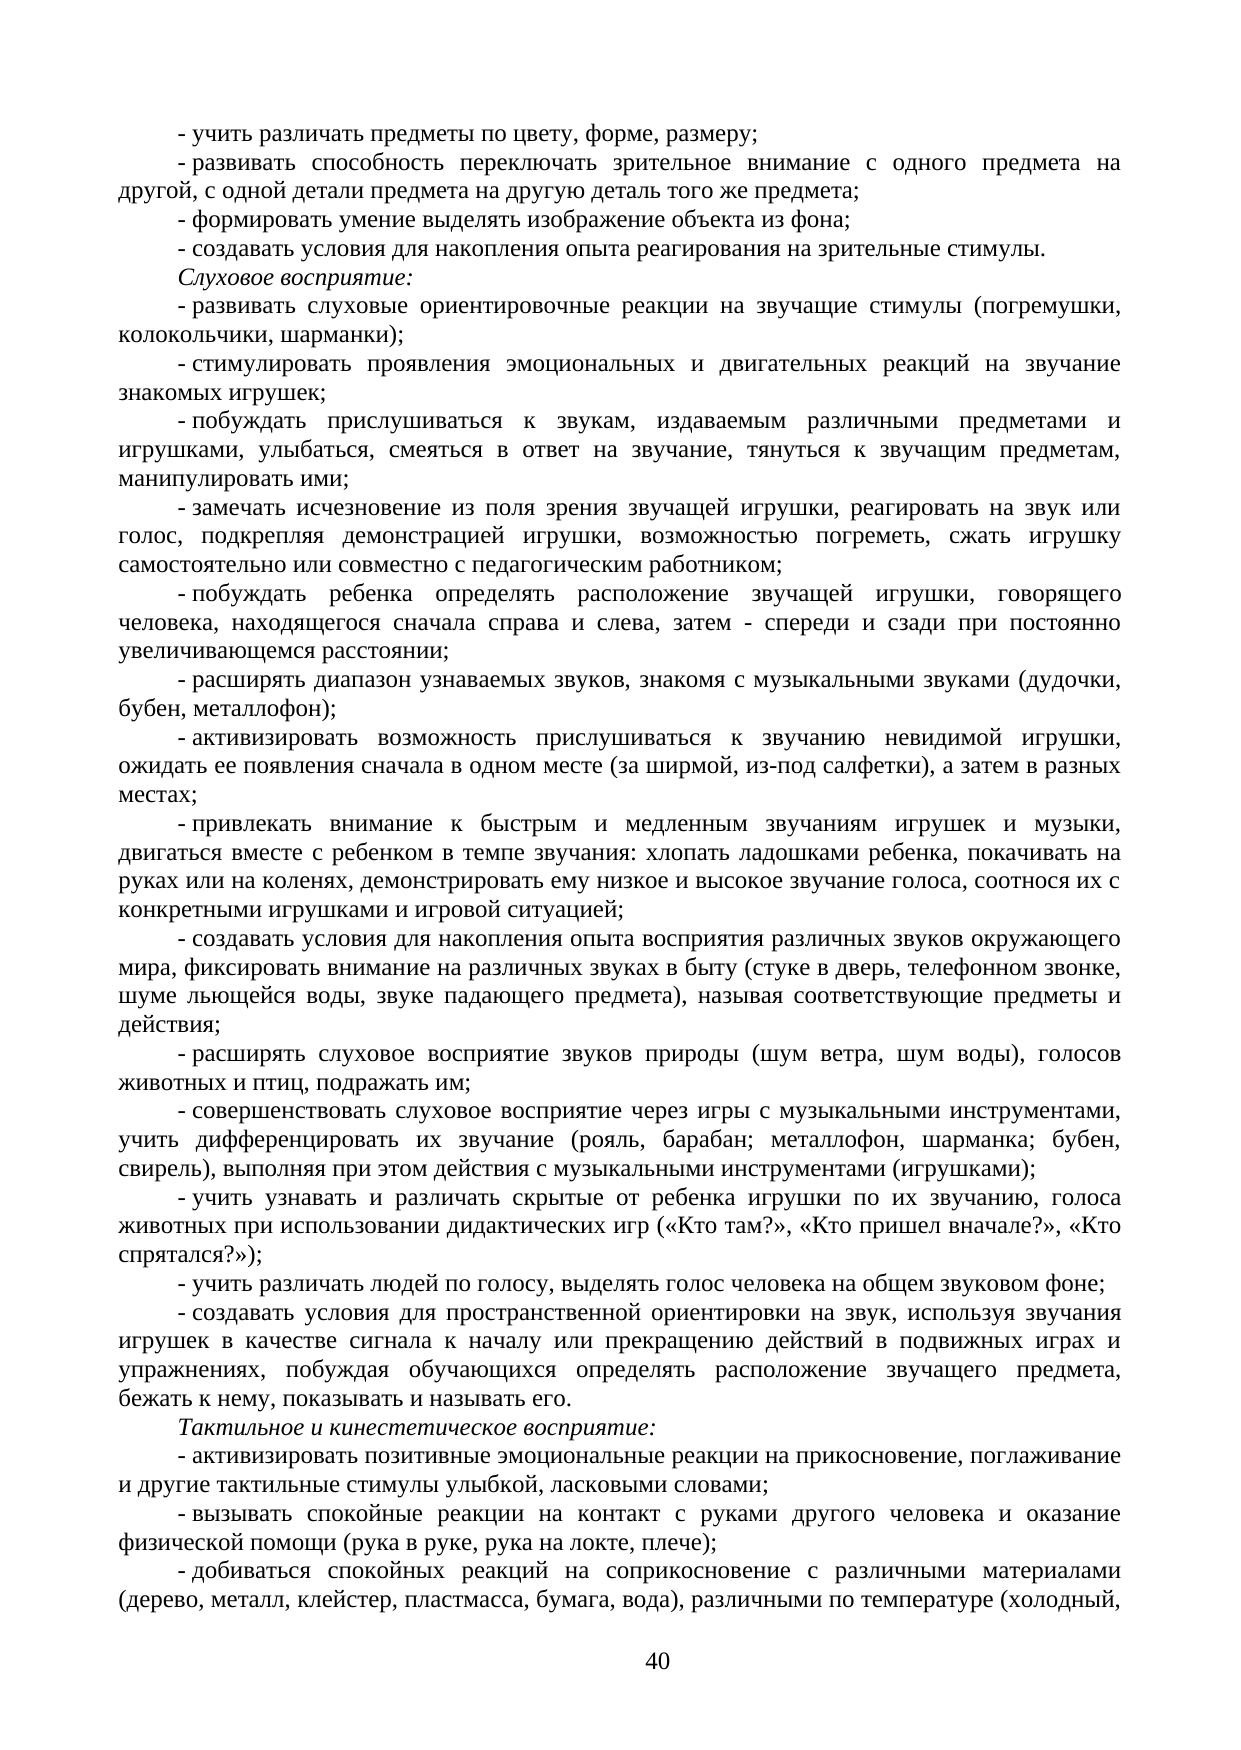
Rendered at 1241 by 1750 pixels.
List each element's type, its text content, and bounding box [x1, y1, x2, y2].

text - побуждать прислушиваться к звукам, издаваемым различными предметами и игрушками, улыбаться, смеяться в ответ на звучание, тянуться к звучащим предметам, манипулировать ими; [118, 406, 1122, 492]
text - побуждать ребенка определять расположение звучащей игрушки, говорящего человека, находящегося сначала справа и слева, затем - спереди и сзади при постоянно увеличивающемся расстоянии; [118, 578, 1122, 664]
text - развивать слуховые ориентировочные реакции на звучащие стимулы (погремушки, колокольчики, шарманки); [118, 291, 1122, 348]
text Слуховое восприятие: [118, 262, 1122, 291]
text - вызывать спокойные реакции на контакт с руками другого человека и оказание физической помощи (рука в руке, рука на локте, плече); [118, 1498, 1122, 1556]
text - расширять слуховое восприятие звуков природы (шум ветра, шум воды), голосов животных и птиц, подражать им; [118, 1038, 1122, 1096]
text - замечать исчезновение из поля зрения звучащей игрушки, реагировать на звук или голос, подкрепляя демонстрацией игрушки, возможностью погреметь, сжать игрушку самостоятельно или совместно с педагогическим работником; [118, 492, 1122, 578]
text - активизировать возможность прислушиваться к звучанию невидимой игрушки, ожидать ее появления сначала в одном месте (за ширмой, из-под салфетки), а затем в разных местах; [118, 722, 1122, 808]
text - учить узнавать и различать скрытые от ребенка игрушки по их звучанию, голоса животных при использовании дидактических игр («Кто там?», «Кто пришел вначале?», «Кто спрятался?»); [118, 1182, 1122, 1268]
text Тактильное и кинестетическое восприятие: [118, 1412, 1122, 1441]
text - развивать способность переключать зрительное внимание с одного предмета на другой, с одной детали предмета на другую деталь того же предмета; [118, 147, 1122, 204]
text - активизировать позитивные эмоциональные реакции на прикосновение, поглаживание и другие тактильные стимулы улыбкой, ласковыми словами; [118, 1441, 1122, 1498]
text - совершенствовать слуховое восприятие через игры с музыкальными инструментами, учить дифференцировать их звучание (рояль, барабан; металлофон, шарманка; бубен, свирель), выполняя при этом действия с музыкальными инструментами (игрушками); [118, 1096, 1122, 1182]
text - учить различать людей по голосу, выделять голос человека на общем звуковом фоне; [118, 1268, 1122, 1297]
text - формировать умение выделять изображение объекта из фона; [118, 204, 1122, 233]
text - создавать условия для накопления опыта реагирования на зрительные стимулы. [118, 233, 1122, 262]
text - привлекать внимание к быстрым и медленным звучаниям игрушек и музыки, двигаться вместе с ребенком в темпе звучания: хлопать ладошками ребенка, покачивать на руках или на коленях, демонстрировать ему низкое и высокое звучание голоса, соотнося их с конкретными игрушками и игровой ситуацией; [118, 808, 1122, 923]
text - учить различать предметы по цвету, форме, размеру; [118, 118, 1122, 147]
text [118, 1556, 1122, 1613]
text - создавать условия для пространственной ориентировки на звук, используя звучания игрушек в качестве сигнала к началу или прекращению действий в подвижных играх и упражнениях, побуждая обучающихся определять расположение звучащего предмета, бежать к нему, показывать и называть его. [118, 1297, 1122, 1412]
text - расширять диапазон узнаваемых звуков, знакомя с музыкальными звуками (дудочки, бубен, металлофон); [118, 664, 1122, 722]
text - создавать условия для накопления опыта восприятия различных звуков окружающего мира, фиксировать внимание на различных звуках в быту (стуке в дверь, телефонном звонке, шуме льющейся воды, звуке падающего предмета), называя соответствующие предметы и действия; [118, 923, 1122, 1038]
text - стимулировать проявления эмоциональных и двигательных реакций на звучание знакомых игрушек; [118, 348, 1122, 406]
